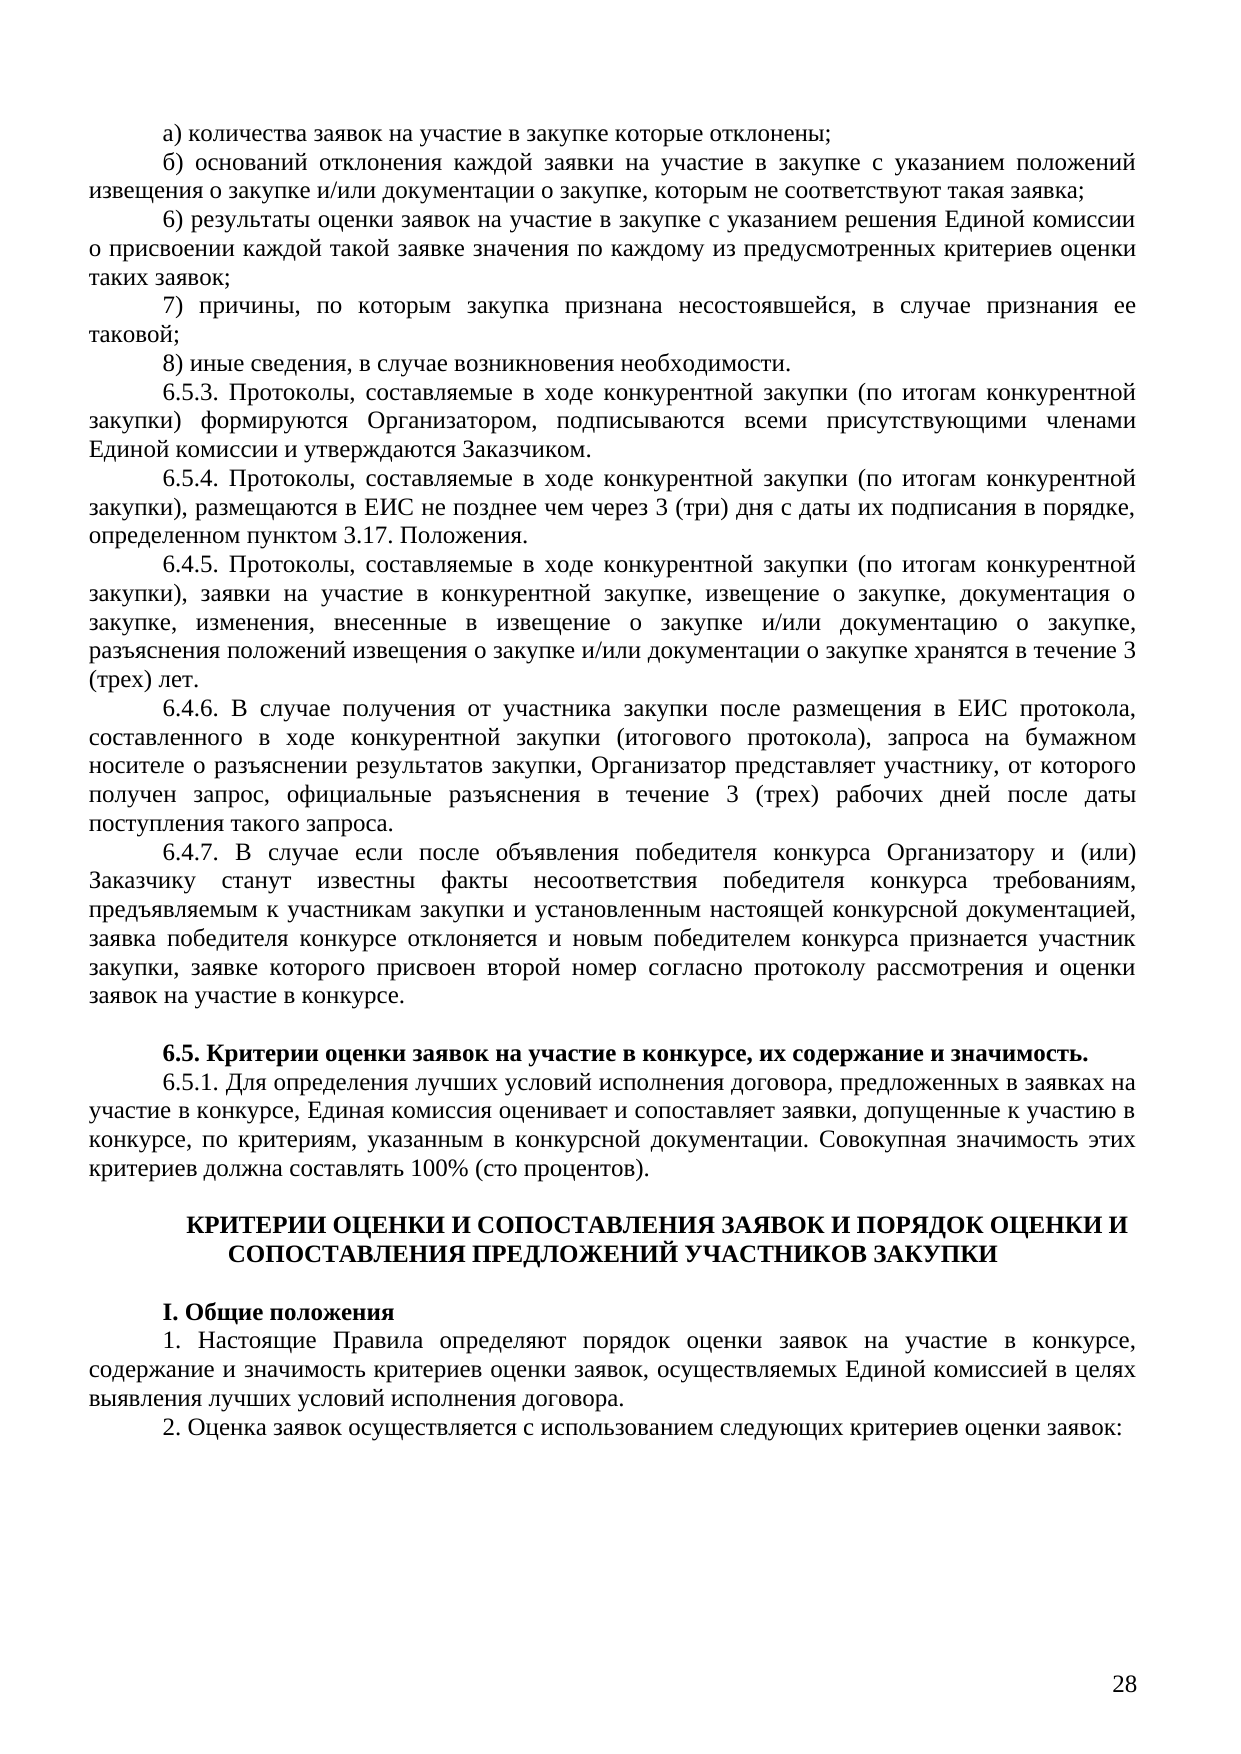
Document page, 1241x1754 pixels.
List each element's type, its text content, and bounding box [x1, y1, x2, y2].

text 7) причины, по которым закупка признана несостоявшейся, в случае признания ее таковой; [88, 291, 1137, 348]
text 6.4.7. В случае если после объявления победителя конкурса Организатору и (или) Заказчику станут известны факты несоответствия победителя конкурса требованиям, предъявляемым к участникам закупки и установленным настоящей конкурсной документацией, заявка победителя конкурсе отклоняется и новым победителем конкурса признается участник закупки, заявке которого присвоен второй номер согласно протоколу рассмотрения и оценки заявок на участие в конкурсе. [88, 837, 1137, 1009]
text 6.5.4. Протоколы, составляемые в ходе конкурентной закупки (по итогам конкурентной закупки), размещаются в ЕИС не позднее чем через 3 (три) дня с даты их подписания в порядке, определенном пунктом 3.17. Положения. [88, 463, 1137, 549]
text 2. Оценка заявок осуществляется с использованием следующих критериев оценки заявок: [88, 1412, 1137, 1441]
text 6.5. Критерии оценки заявок на участие в конкурсе, их содержание и значимость. [88, 1038, 1137, 1067]
text 1. Настоящие Правила определяют порядок оценки заявок на участие в конкурсе, содержание и значимость критериев оценки заявок, осуществляемых Единой комиссией в целях выявления лучших условий исполнения договора. [88, 1326, 1137, 1412]
text 6) результаты оценки заявок на участие в закупке с указанием решения Единой комиссии о присвоении каждой такой заявке значения по каждому из предусмотренных критериев оценки таких заявок; [88, 204, 1137, 291]
text 6.5.3. Протоколы, составляемые в ходе конкурентной закупки (по итогам конкурентной закупки) формируются Организатором, подписываются всеми присутствующими членами Единой комиссии и утверждаются Заказчиком. [88, 377, 1137, 463]
text 6.5.1. Для определения лучших условий исполнения договора, предложенных в заявках на участие в конкурсе, Единая комиссия оценивает и сопоставляет заявки, допущенные к участию в конкурсе, по критериям, указанным в конкурсной документации. Совокупная значимость этих критериев должна составлять 100% (сто процентов). [88, 1067, 1137, 1182]
text а) количества заявок на участие в закупке которые отклонены; [88, 118, 1137, 147]
text КРИТЕРИИ ОЦЕНКИ И СОПОСТАВЛЕНИЯ ЗАЯВОК И ПОРЯДОК ОЦЕНКИ И СОПОСТАВЛЕНИЯ ПРЕДЛОЖЕНИЙ УЧАСТНИКОВ ЗАКУПКИ [88, 1211, 1137, 1268]
text I. Общие положения [88, 1297, 1137, 1326]
text б) оснований отклонения каждой заявки на участие в закупке с указанием положений извещения о закупке и/или документации о закупке, которым не соответствуют такая заявка; [88, 147, 1137, 204]
text 6.4.6. В случае получения от участника закупки после размещения в ЕИС протокола, составленного в ходе конкурентной закупки (итогового протокола), запроса на бумажном носителе о разъяснении результатов закупки, Организатор представляет участнику, от которого получен запрос, официальные разъяснения в течение 3 (трех) рабочих дней после даты поступления такого запроса. [88, 693, 1137, 837]
text 8) иные сведения, в случае возникновения необходимости. [88, 348, 1137, 377]
text 6.4.5. Протоколы, составляемые в ходе конкурентной закупки (по итогам конкурентной закупки), заявки на участие в конкурентной закупке, извещение о закупке, документация о закупке, изменения, внесенные в извещение о закупке и/или документацию о закупке, разъяснения положений извещения о закупке и/или документации о закупке хранятся в течение 3 (трех) лет. [88, 549, 1137, 693]
